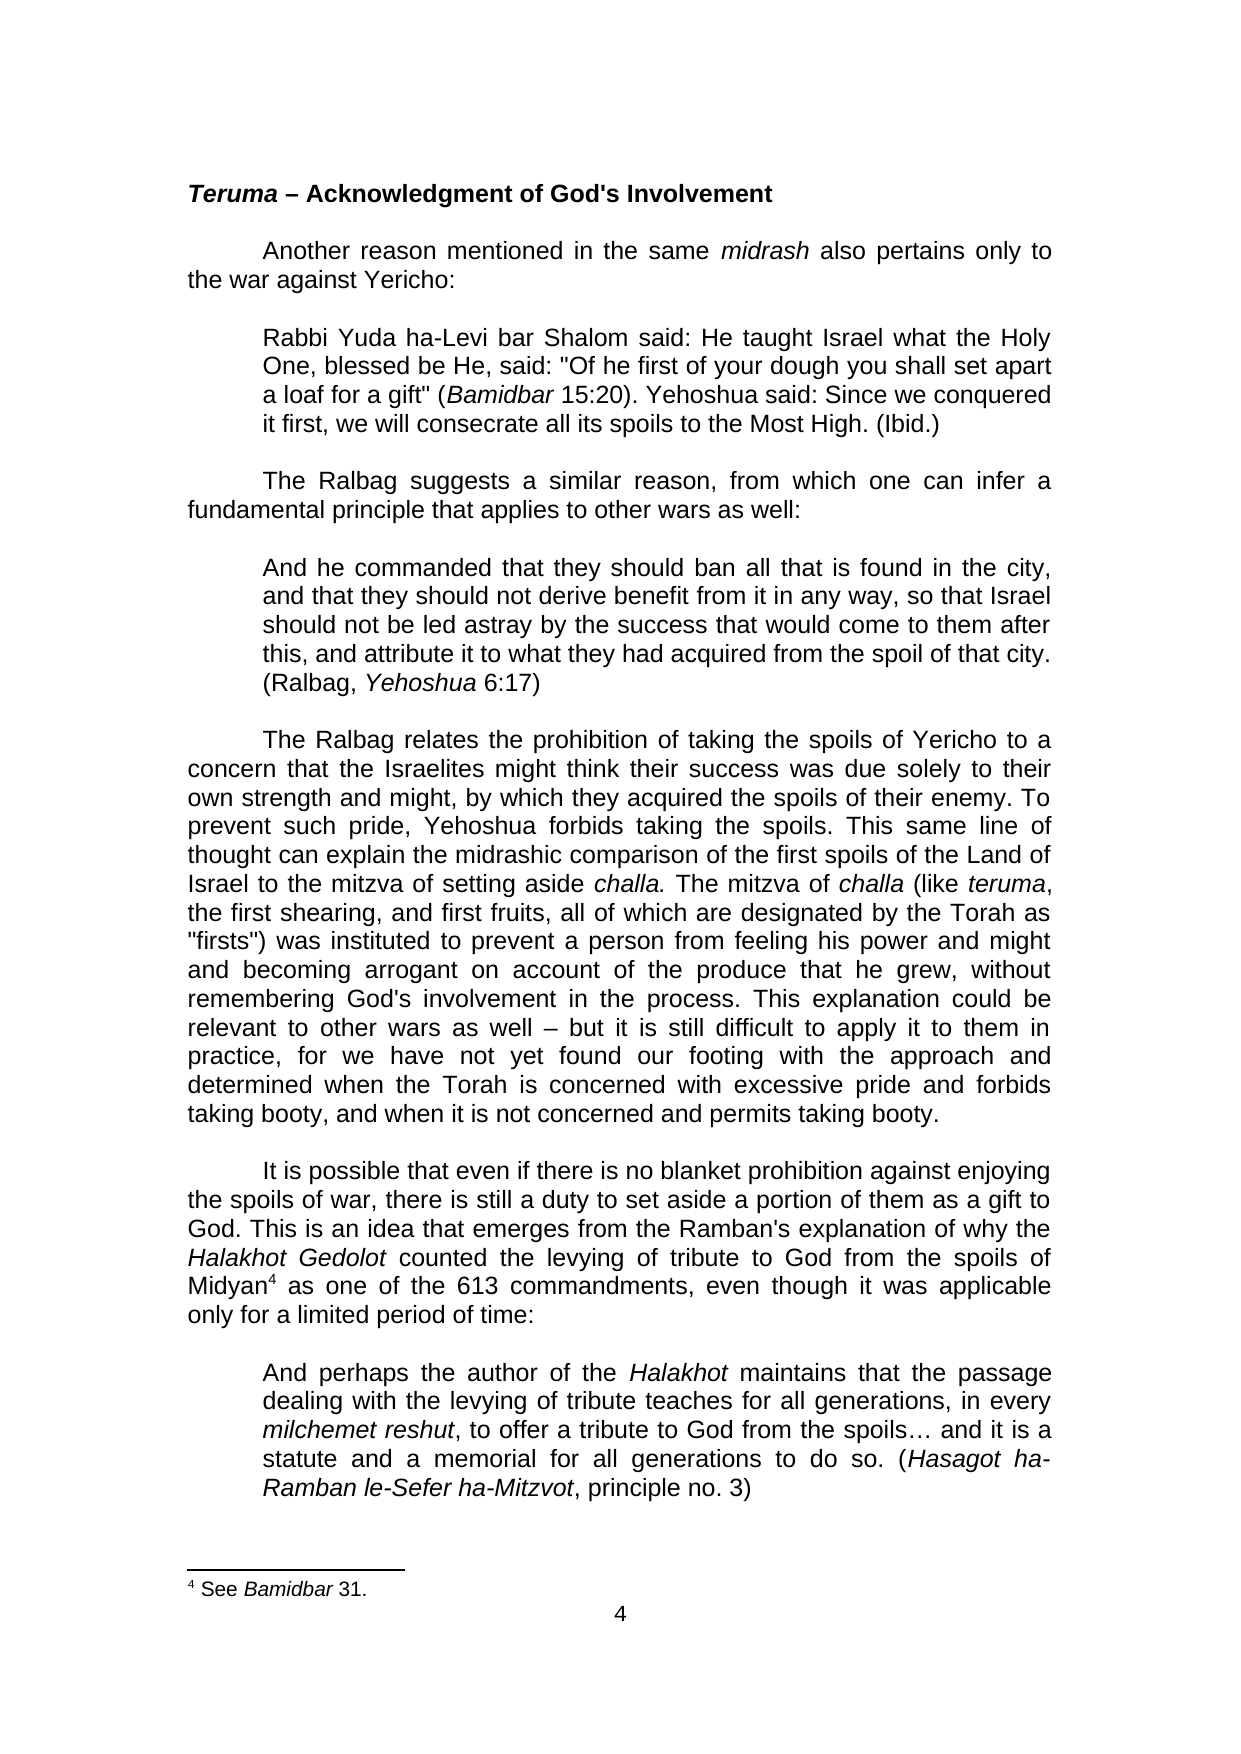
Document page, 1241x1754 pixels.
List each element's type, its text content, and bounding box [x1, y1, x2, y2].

text It is possible that even if there is no blanket prohibition against enjoying the spoils of war, there is still a duty to set aside a portion of them as a gift to God. This is an idea that emerges from the Ramban's explanation of why the Halakhot Gedolot counted the levying of tribute to God from the spoils of Midyan as one of the 613 commandments, even though it was applicable only for a limited period of time: [187, 1156, 1053, 1329]
text Another reason mentioned in the same midrash also pertains only to the war against Yericho: [187, 236, 1053, 294]
text The Ralbag suggests a similar reason, from which one can infer a fundamental principle that applies to other wars as well: [187, 466, 1053, 524]
text Teruma – Acknowledgment of God's Involvement [187, 179, 1053, 207]
text Rabbi Yuda ha-Levi bar Shalom said: He taught Israel what the Holy One, blessed be He, said: "Of he first of your dough you shall set apart a loaf for a gift" (Bamidbar 15:20). Yehoshua said: Since we conquered it first, we will consecrate all its spoils to the Most High. (Ibid.) [262, 322, 1053, 437]
text And he commanded that they should ban all that is found in the city, and that they should not derive benefit from it in any way, so that Israel should not be led astray by the success that would come to them after this, and attribute it to what they had acquired from the spoil of that city. (Ralbag, Yehoshua 6:17) [262, 552, 1053, 696]
text And perhaps the author of the Halakhot maintains that the passage dealing with the levying of tribute teaches for all generations, in every milchemet reshut, to offer a tribute to God from the spoils… and it is a statute and a memorial for all generations to do so. (Hasagot ha-Ramban le-Sefer ha-Mitzvot, principle no. 3) [262, 1357, 1053, 1501]
text The Ralbag relates the prohibition of taking the spoils of Yericho to a concern that the Israelites might think their success was due solely to their own strength and might, by which they acquired the spoils of their enemy. To prevent such pride, Yehoshua forbids taking the spoils. This same line of thought can explain the midrashic comparison of the first spoils of the Land of Israel to the mitzva of setting aside challa. The mitzva of challa (like teruma, the first shearing, and first fruits, all of which are designated by the Torah as "firsts") was instituted to prevent a person from feeling his power and might and becoming arrogant on account of the produce that he grew, without remembering God's involvement in the process. This explanation could be relevant to other wars as well – but it is still difficult to apply it to them in practice, for we have not yet found our footing with the approach and determined when the Torah is concerned with excessive pride and forbids taking booty, and when it is not concerned and permits taking booty. [187, 725, 1053, 1127]
